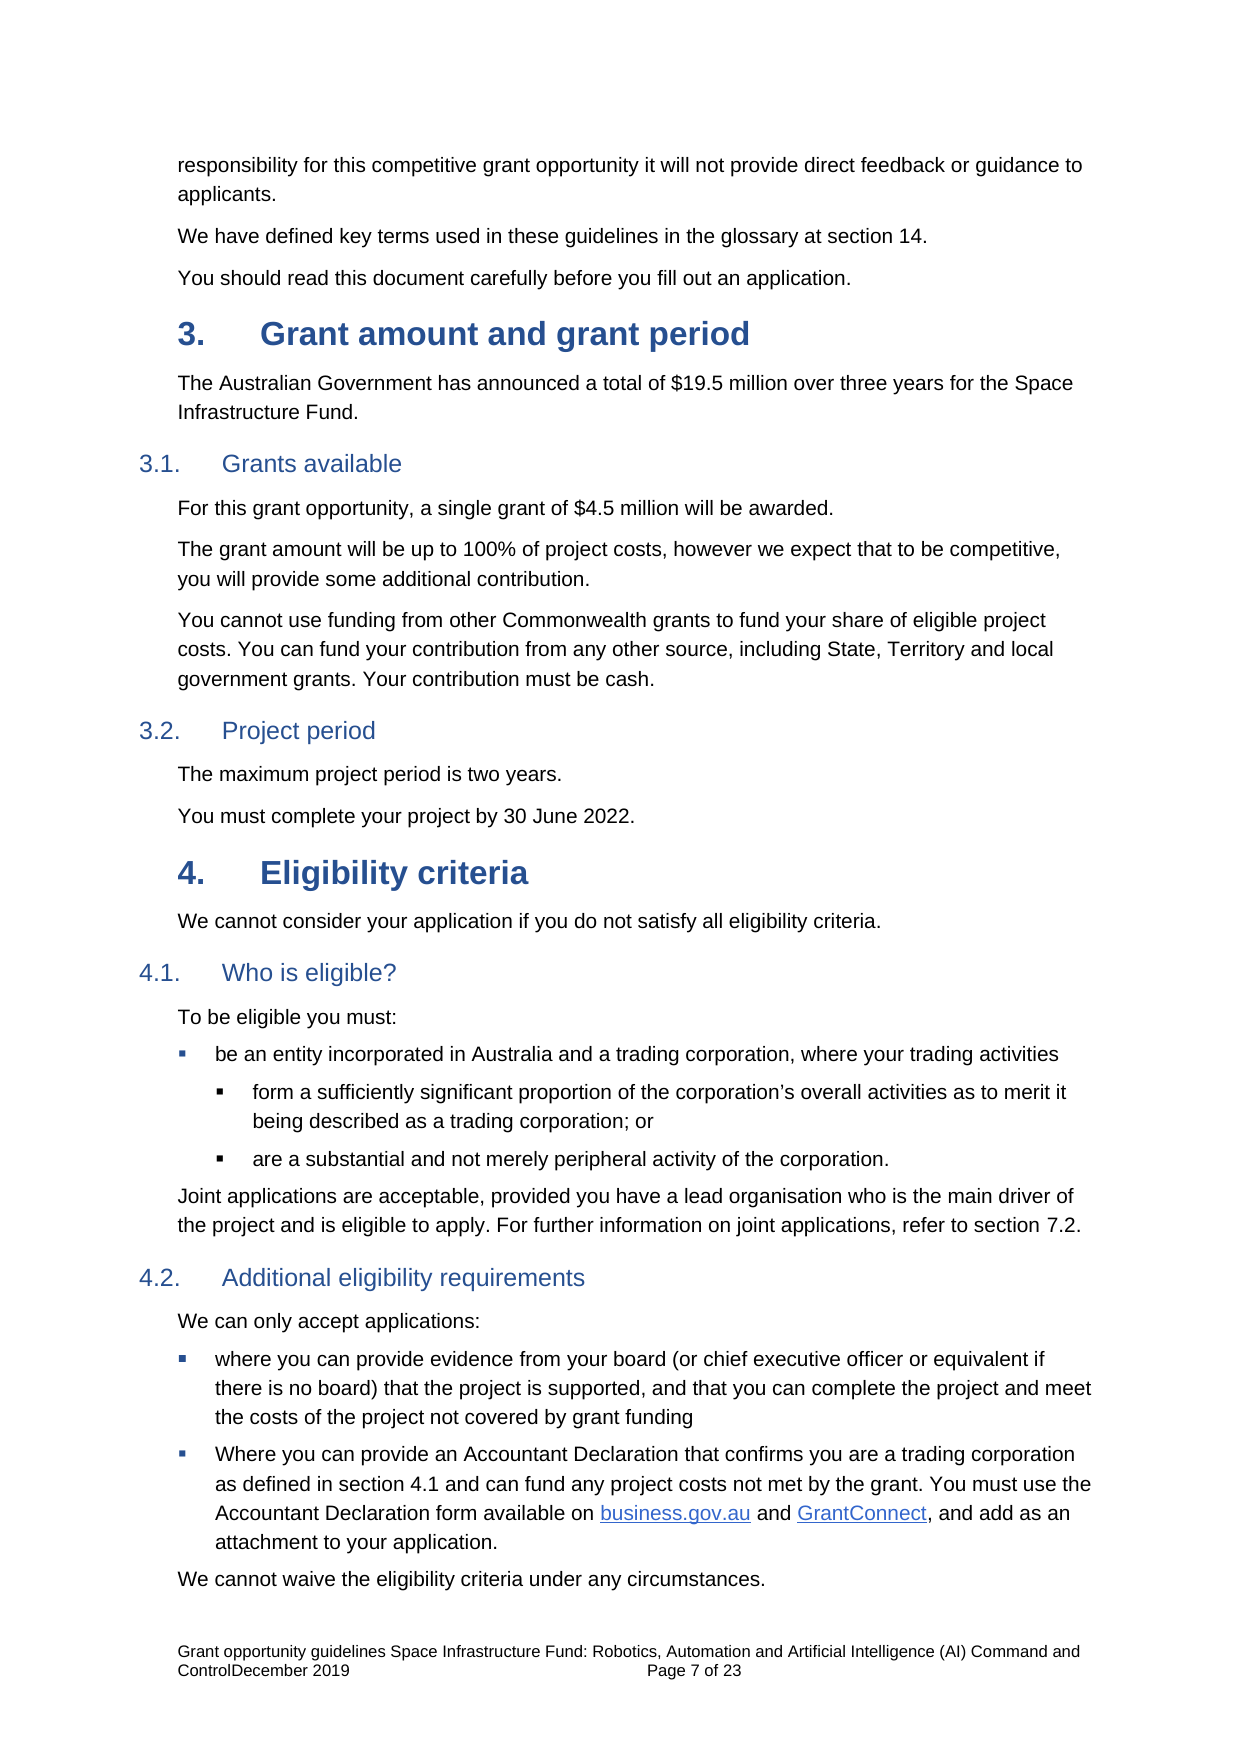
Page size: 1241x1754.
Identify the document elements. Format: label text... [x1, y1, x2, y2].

text You must complete your project by 30 June 2022. [177, 799, 1092, 828]
text The Australian Government has announced a total of $19.5 million over three years for the Space Infrastructure Fund. [177, 365, 1092, 424]
text You should read this document carefully before you fill out an application. [177, 260, 1092, 289]
text Joint applications are acceptable, provided you have a lead organisation who is the main driver of the project and is eligible to apply. For further information on joint applications, refer to section 7.2. [177, 1179, 1092, 1237]
subtitle Additional eligibility requirements [139, 1262, 1092, 1291]
text For this grant opportunity, a single grant of $4.5 million will be awarded. [177, 490, 1092, 519]
text We have defined key terms used in these guidelines in the glossary at section 14. [177, 218, 1092, 248]
subtitle Who is eligible? [139, 958, 1092, 987]
list are a substantial and not merely peripheral activity of the corporation. [215, 1141, 1092, 1170]
text The maximum project period is two years. [177, 757, 1092, 786]
list We cannot waive the eligibility criteria under any circumstances. [177, 1562, 1092, 1591]
list Where you can provide an Accountant Declaration that confirms you are a trading corporation as defined in section 4.1 and can fund any project costs not met by the grant. You must use the Accountant Declaration form available on business.gov.au and GrantConnect, and add as an attachment to your application. [177, 1437, 1092, 1554]
subtitle Grants available [139, 449, 1092, 478]
list form a sufficiently significant proportion of the corporation’s overall activities as to merit it being described as a trading corporation; or [215, 1074, 1092, 1133]
subtitle Eligibility criteria [177, 853, 1092, 891]
text To be eligible you must: [177, 999, 1092, 1029]
subtitle Project period [139, 715, 1092, 744]
subtitle Grant amount and grant period [177, 314, 1092, 353]
text You cannot use funding from other Commonwealth grants to fund your share of eligible project costs. You can fund your contribution from any other source, including State, Territory and local government grants. Your contribution must be cash. [177, 603, 1092, 690]
text The grant amount will be up to 100% of project costs, however we expect that to be competitive, you will provide some additional contribution. [177, 532, 1092, 590]
text We can only accept applications: [177, 1304, 1092, 1333]
text We cannot consider your application if you do not satisfy all eligibility criteria. [177, 904, 1092, 933]
list be an entity incorporated in Australia and a trading corporation, where your trading activities [177, 1037, 1092, 1066]
list where you can provide evidence from your board (or chief executive officer or equivalent if there is no board) that the project is supported, and that you can complete the project and meet the costs of the project not covered by grant funding [177, 1341, 1092, 1429]
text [177, 148, 1092, 206]
